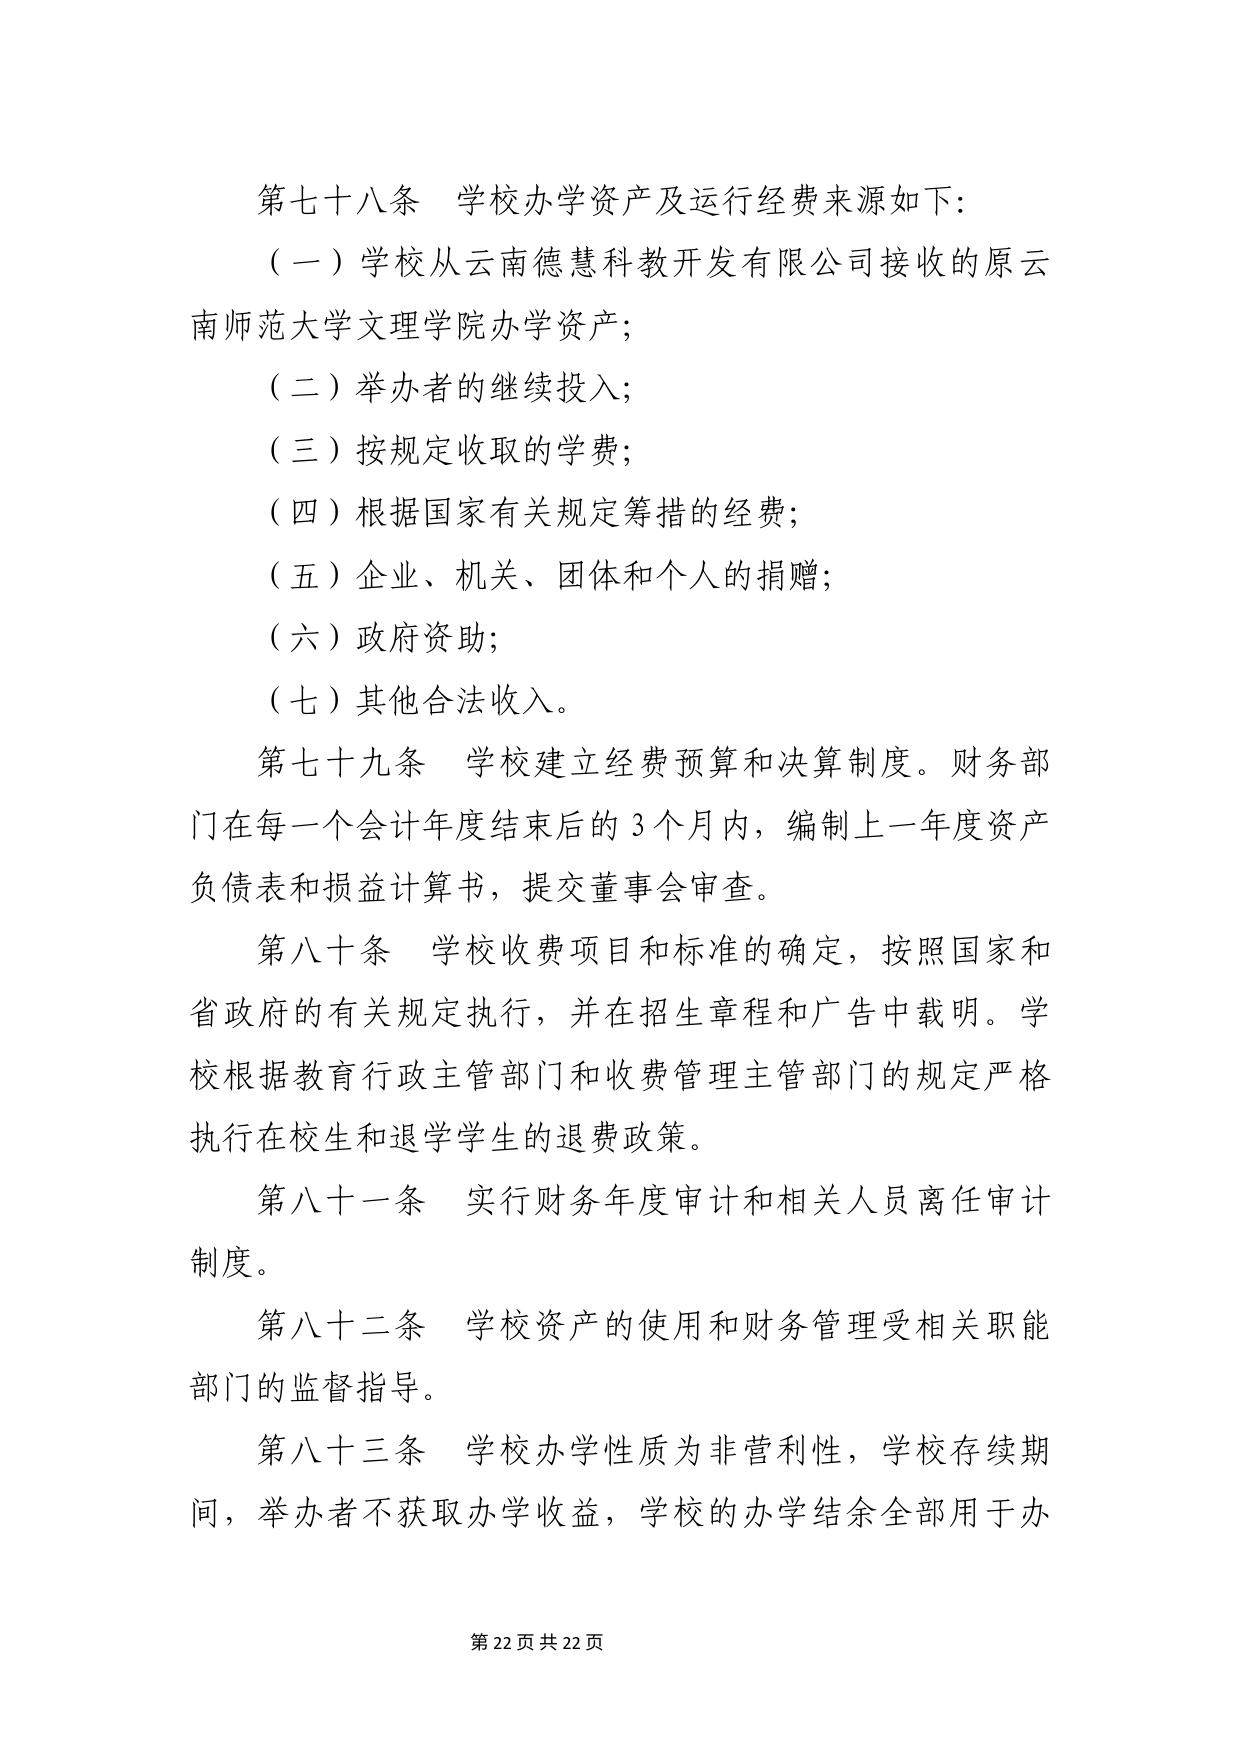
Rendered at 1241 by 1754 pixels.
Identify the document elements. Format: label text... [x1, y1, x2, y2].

text 第七十九条 学校建立经费预算和决算制度。财务部门在每一个会计年度结束后的3个月内，编制上一年度资产负债表和损益计算书，提交董事会审查。 [188, 724, 1052, 912]
text 第八十一条 实行财务年度审计和相关人员离任审计制度。 [188, 1162, 1052, 1287]
text （一）学校从云南德慧科教开发有限公司接收的原云南师范大学文理学院办学资产； [188, 224, 1052, 349]
text （二）举办者的继续投入； [188, 349, 1052, 412]
text 第八十条 学校收费项目和标准的确定，按照国家和省政府的有关规定执行，并在招生章程和广告中载明。学校根据教育行政主管部门和收费管理主管部门的规定严格执行在校生和退学学生的退费政策。 [188, 912, 1052, 1162]
text （三）按规定收取的学费； [188, 412, 1052, 474]
text （七）其他合法收入。 [188, 662, 1052, 724]
text （五）企业、机关、团体和个人的捐赠； [188, 537, 1052, 599]
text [188, 1412, 1052, 1537]
text 第七十八条 学校办学资产及运行经费来源如下： [188, 162, 1052, 224]
text （四）根据国家有关规定筹措的经费； [188, 474, 1052, 537]
text （六）政府资助； [188, 599, 1052, 662]
text 第八十二条 学校资产的使用和财务管理受相关职能部门的监督指导。 [188, 1287, 1052, 1412]
